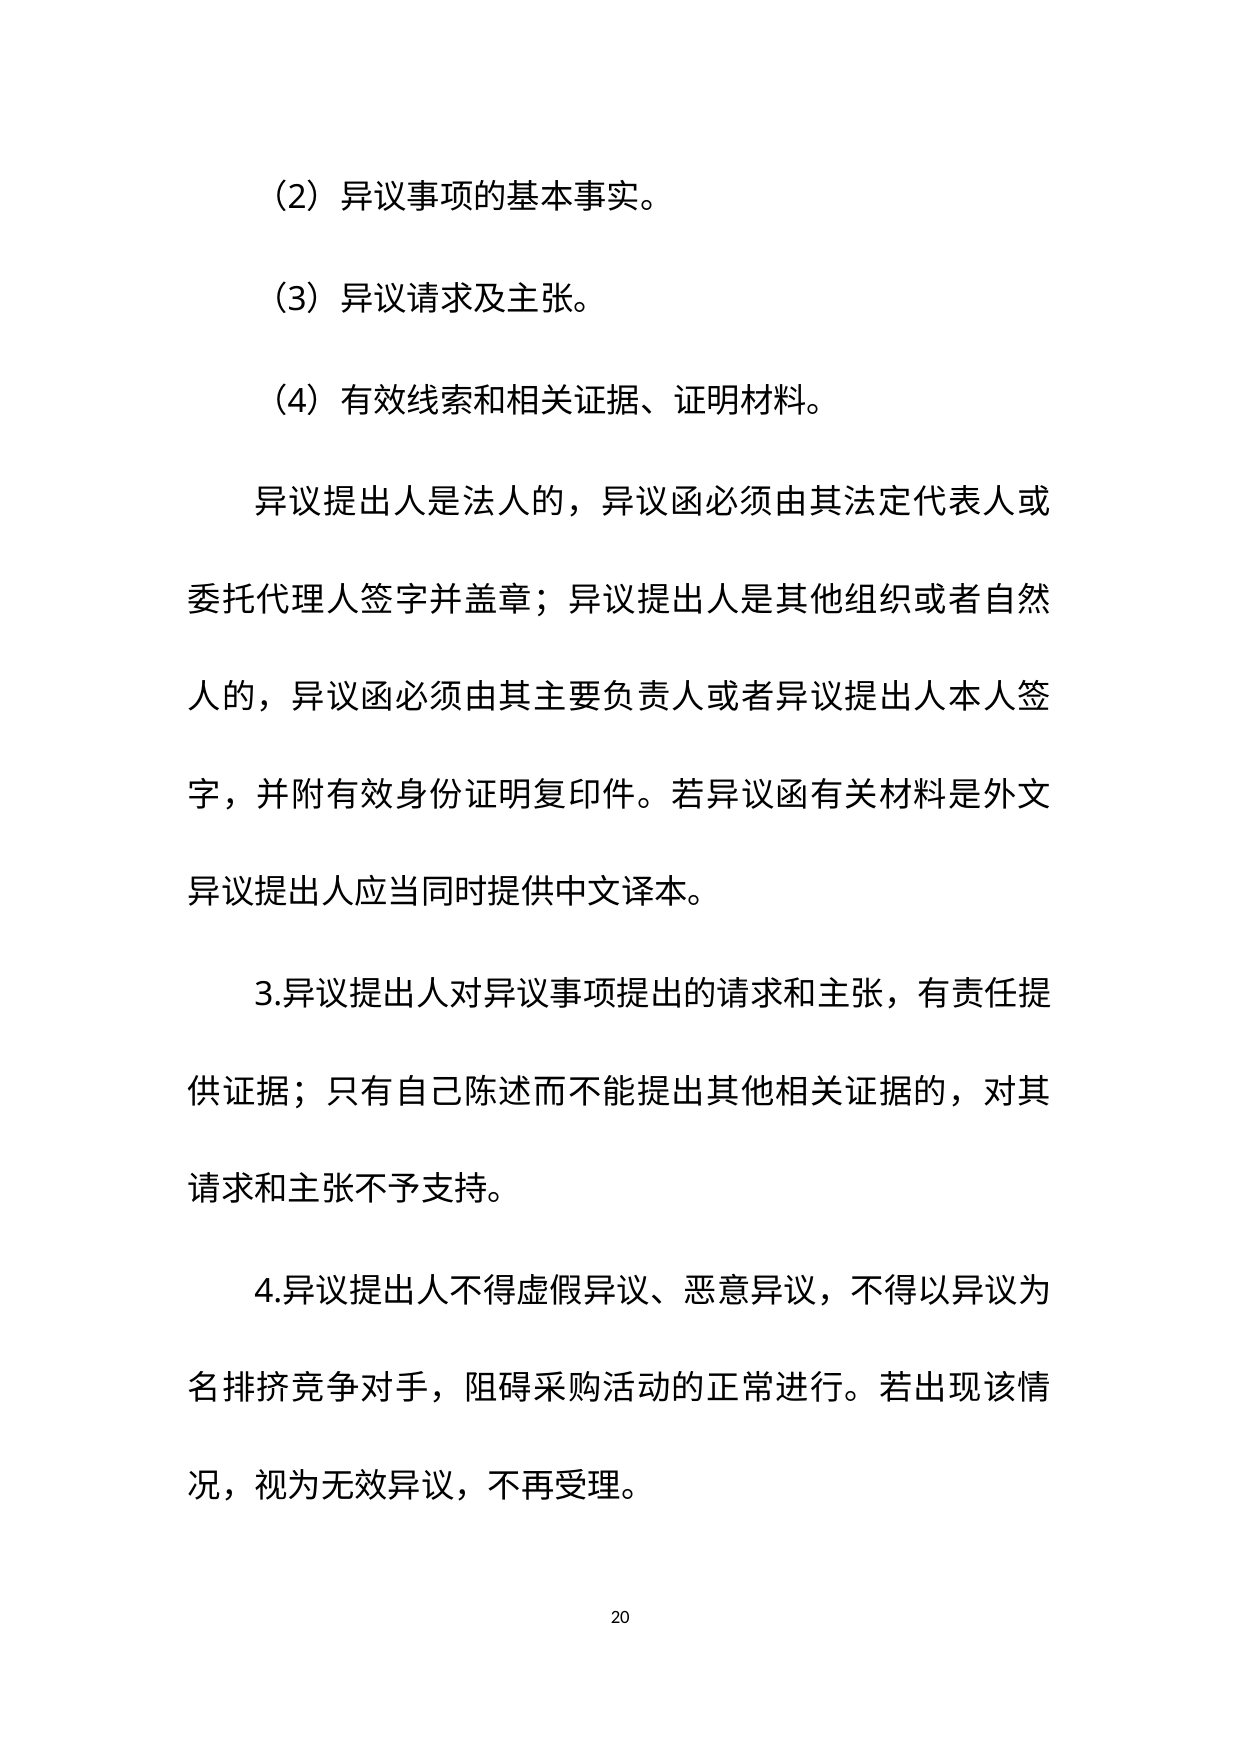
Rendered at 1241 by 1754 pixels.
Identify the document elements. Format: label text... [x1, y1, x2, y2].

text 3.异议提出人对异议事项提出的请求和主张，有责任提供证据；只有自己陈述而不能提出其他相关证据的，对其请求和主张不予支持。 [187, 958, 1053, 1218]
text （4）有效线索和相关证据、证明材料。 [187, 365, 1053, 430]
text 异议提出人是法人的，异议函必须由其法定代表人或委托代理人签字并盖章；异议提出人是其他组织或者自然人的，异议函必须由其主要负责人或者异议提出人本人签字，并附有效身份证明复印件。若异议函有关材料是外文，异议提出人应当同时提供中文译本。 [187, 467, 1053, 922]
text （3）异议请求及主张。 [187, 264, 1053, 329]
text 4.异议提出人不得虚假异议、恶意异议，不得以异议为名排挤竞争对手，阻碍采购活动的正常进行。若出现该情况，视为无效异议，不再受理。 [187, 1255, 1053, 1515]
text （2）异议事项的基本事实。 [187, 162, 1053, 227]
